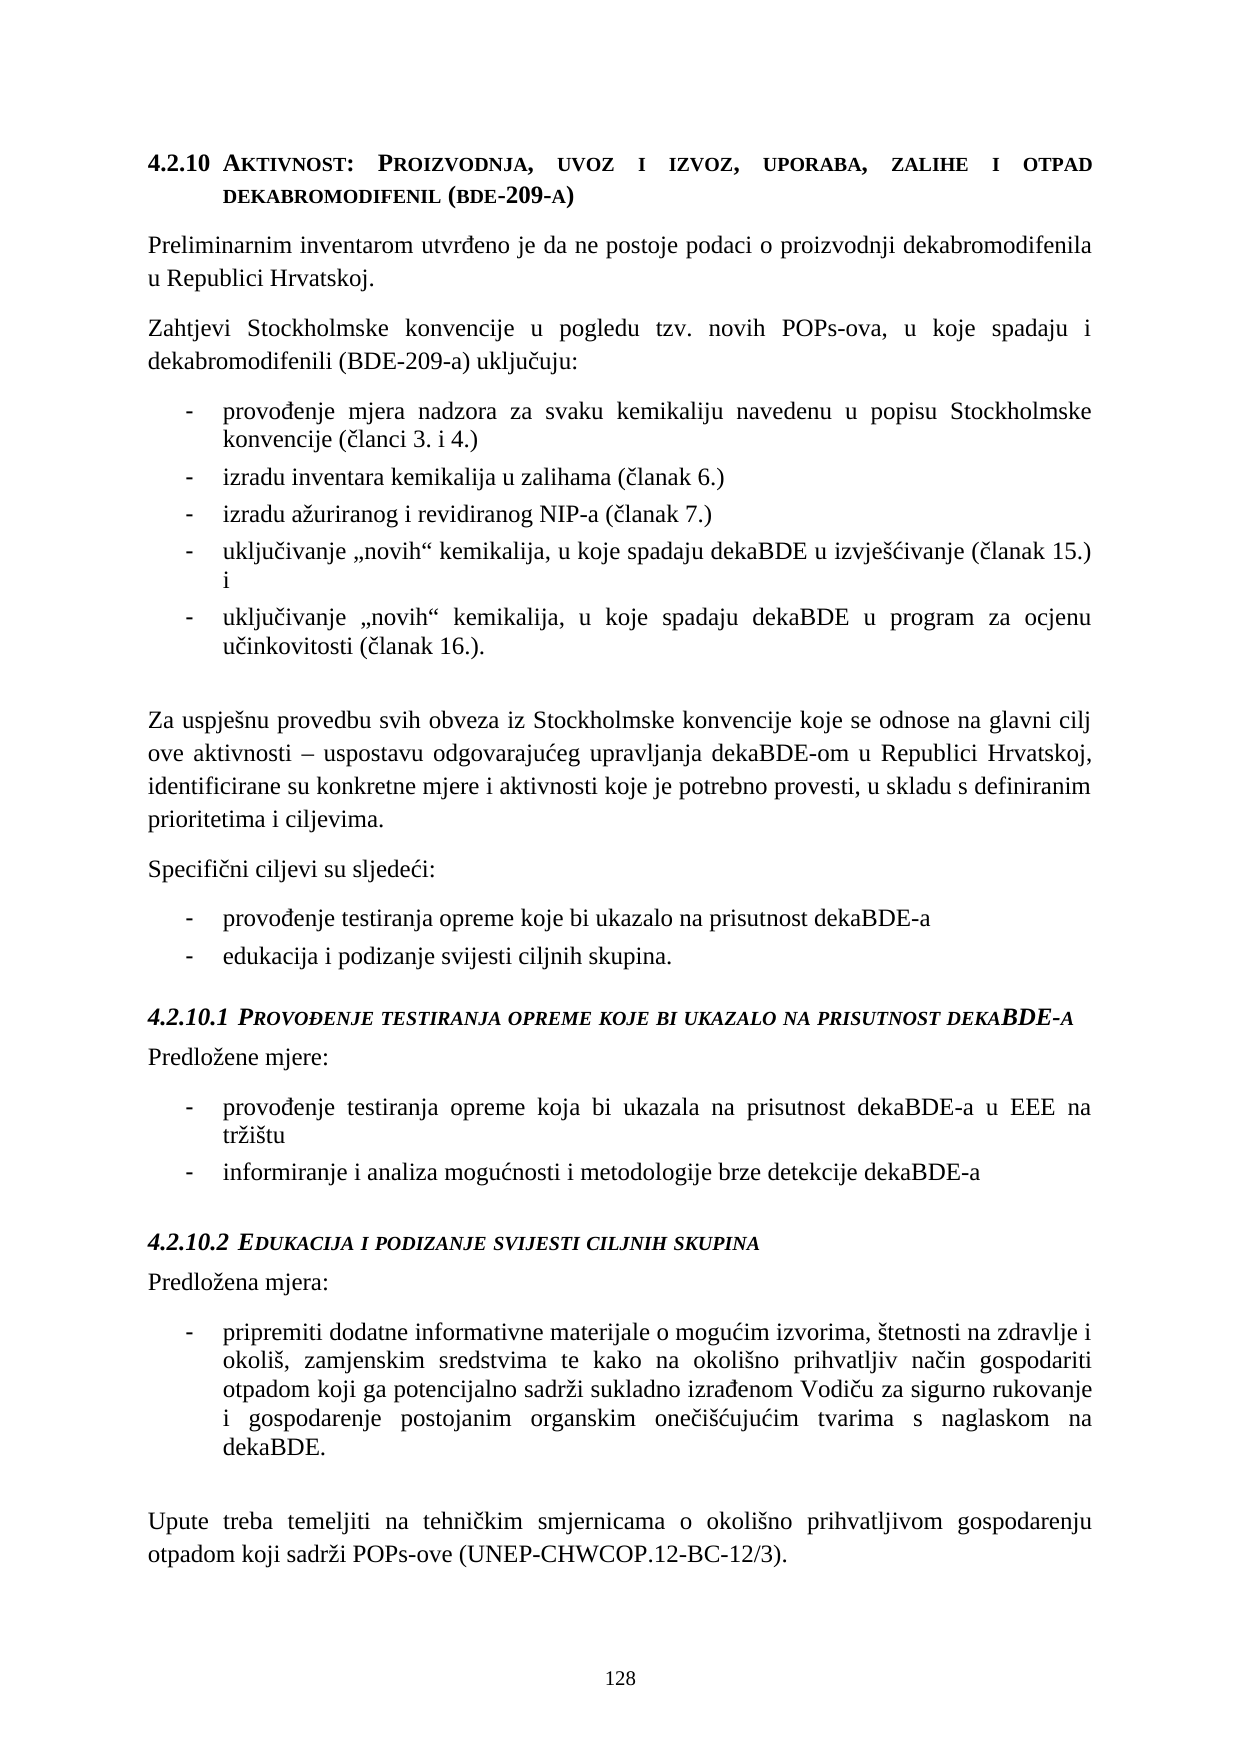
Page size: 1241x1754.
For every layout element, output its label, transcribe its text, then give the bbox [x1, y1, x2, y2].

subtitle Provođenje testiranja opreme koje bi ukazalo na prisutnost dekaBDE-a [148, 1002, 1093, 1031]
list pripremiti dodatne informativne materijale o mogućim izvorima, štetnosti na zdravlje i okoliš, zamjenskim sredstvima te kako na okolišno prihvatljiv način gospodariti otpadom koji ga potencijalno sadrži sukladno izrađenom Vodiču za sigurno rukovanje i gospodarenje postojanim organskim onečišćujućim tvarima s naglaskom na dekaBDE. [185, 1317, 1093, 1460]
list izradu ažuriranog i revidiranog NIP-a (članak 7.) [185, 499, 1093, 528]
list provođenje testiranja opreme koje bi ukazalo na prisutnost dekaBDE-a [185, 903, 1093, 932]
list provođenje testiranja opreme koja bi ukazala na prisutnost dekaBDE-a u EEE na tržištu [185, 1091, 1093, 1149]
text Zahtjevi Stockholmske konvencije u pogledu tzv. novih POPs-ova, u koje spadaju i dekabromodifenili (BDE-209-a) uključuju: [148, 313, 1093, 375]
text Preliminarnim inventarom utvrđeno je da ne postoje podaci o proizvodnji dekabromodifenila u Republici Hrvatskoj. [148, 230, 1093, 292]
text Predložena mjera: [148, 1267, 1093, 1296]
text Predložene mjere: [148, 1042, 1093, 1071]
list edukacija i podizanje svijesti ciljnih skupina. [185, 941, 1093, 969]
subtitle Edukacija i podizanje svijesti ciljnih skupina [148, 1227, 1093, 1256]
list uključivanje „novih“ kemikalija, u koje spadaju dekaBDE u program za ocjenu učinkovitosti (članak 16.). [185, 602, 1093, 659]
text Upute treba temeljiti na tehničkim smjernicama o okolišno prihvatljivom gospodarenju otpadom koji sadrži POPs-ove (UNEP-CHWCOP.12-BC-12/3). [148, 1506, 1093, 1568]
list informiranje i analiza mogućnosti i metodologije brze detekcije dekaBDE-a [185, 1157, 1093, 1186]
subtitle Aktivnost: Proizvodnja, uvoz i izvoz, uporaba, zalihe i otpad dekabromodifenil (bde-209-a) [148, 148, 1093, 209]
list provođenje mjera nadzora za svaku kemikaliju navedenu u popisu Stockholmske konvencije (članci 3. i 4.) [185, 396, 1093, 453]
text Specifični ciljevi su sljedeći: [148, 854, 1093, 882]
list izradu inventara kemikalija u zalihama (članak 6.) [185, 462, 1093, 491]
list uključivanje „novih“ kemikalija, u koje spadaju dekaBDE u izvješćivanje (članak 15.) i [185, 536, 1093, 594]
text Za uspješnu provedbu svih obveza iz Stockholmske konvencije koje se odnose na glavni cilj ove aktivnosti – uspostavu odgovarajućeg upravljanja dekaBDE-om u Republici Hrvatskoj, identificirane su konkretne mjere i aktivnosti koje je potrebno provesti, u skladu s definiranim prioritetima i ciljevima. [148, 705, 1093, 833]
